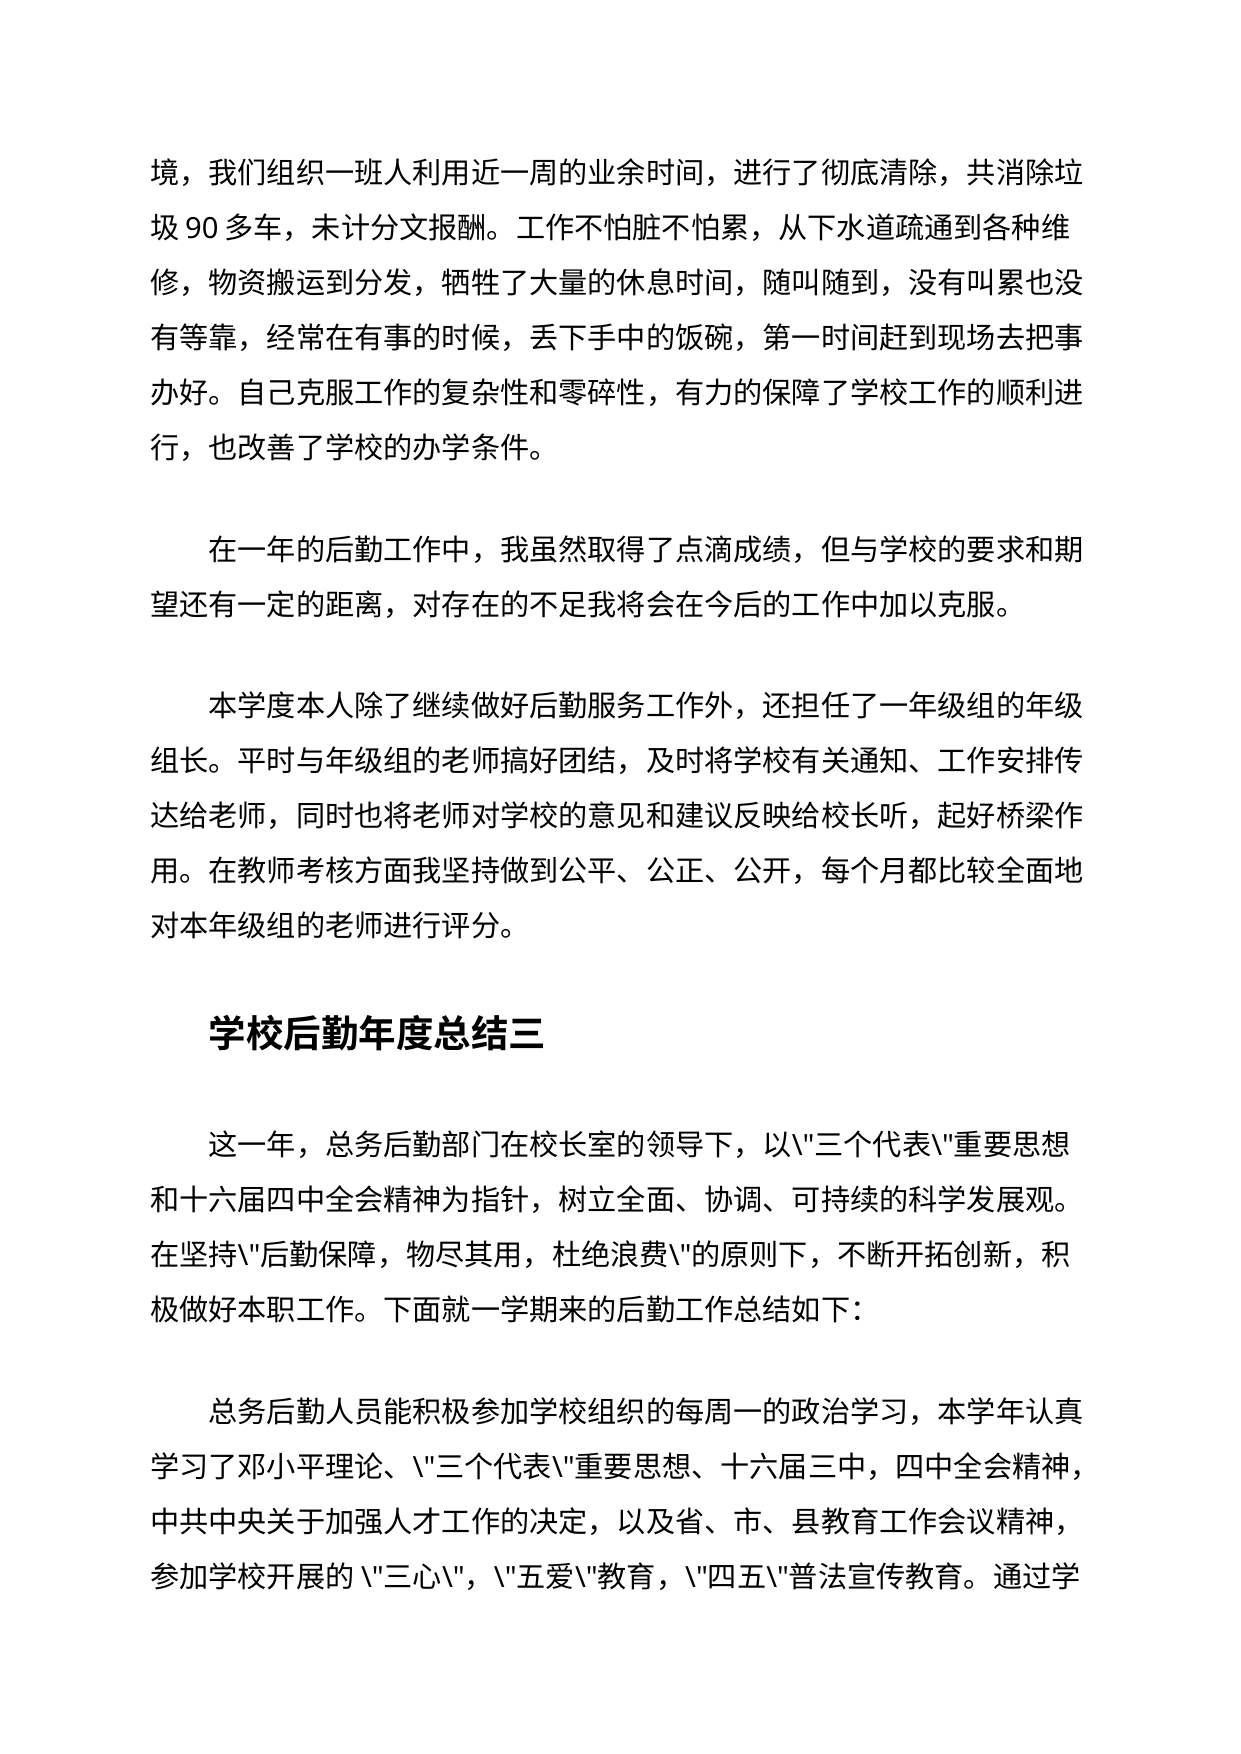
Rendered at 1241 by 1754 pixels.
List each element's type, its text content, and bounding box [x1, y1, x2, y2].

text 本学度本人除了继续做好后勤服务工作外，还担任了一年级组的年级组长。平时与年级组的老师搞好团结，及时将学校有关通知、工作安排传达给老师，同时也将老师对学校的意见和建议反映给校长听，起好桥梁作用。在教师考核方面我坚持做到公平、公正、公开，每个月都比较全面地对本年级组的老师进行评分。 [150, 683, 1090, 945]
text 这一年，总务后勤部门在校长室的领导下，以\"三个代表\"重要思想和十六届四中全会精神为指针，树立全面、协调、可持续的科学发展观。在坚持\"后勤保障，物尽其用，杜绝浪费\"的原则下，不断开拓创新，积极做好本职工作。下面就一学期来的后勤工作总结如下： [150, 1122, 1090, 1329]
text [150, 1388, 1090, 1596]
text 学校后勤年度总结三 [150, 1004, 1090, 1059]
text 在一年的后勤工作中，我虽然取得了点滴成绩，但与学校的要求和期望还有一定的距离，对存在的不足我将会在今后的工作中加以克服。 [150, 526, 1090, 623]
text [150, 150, 1090, 467]
